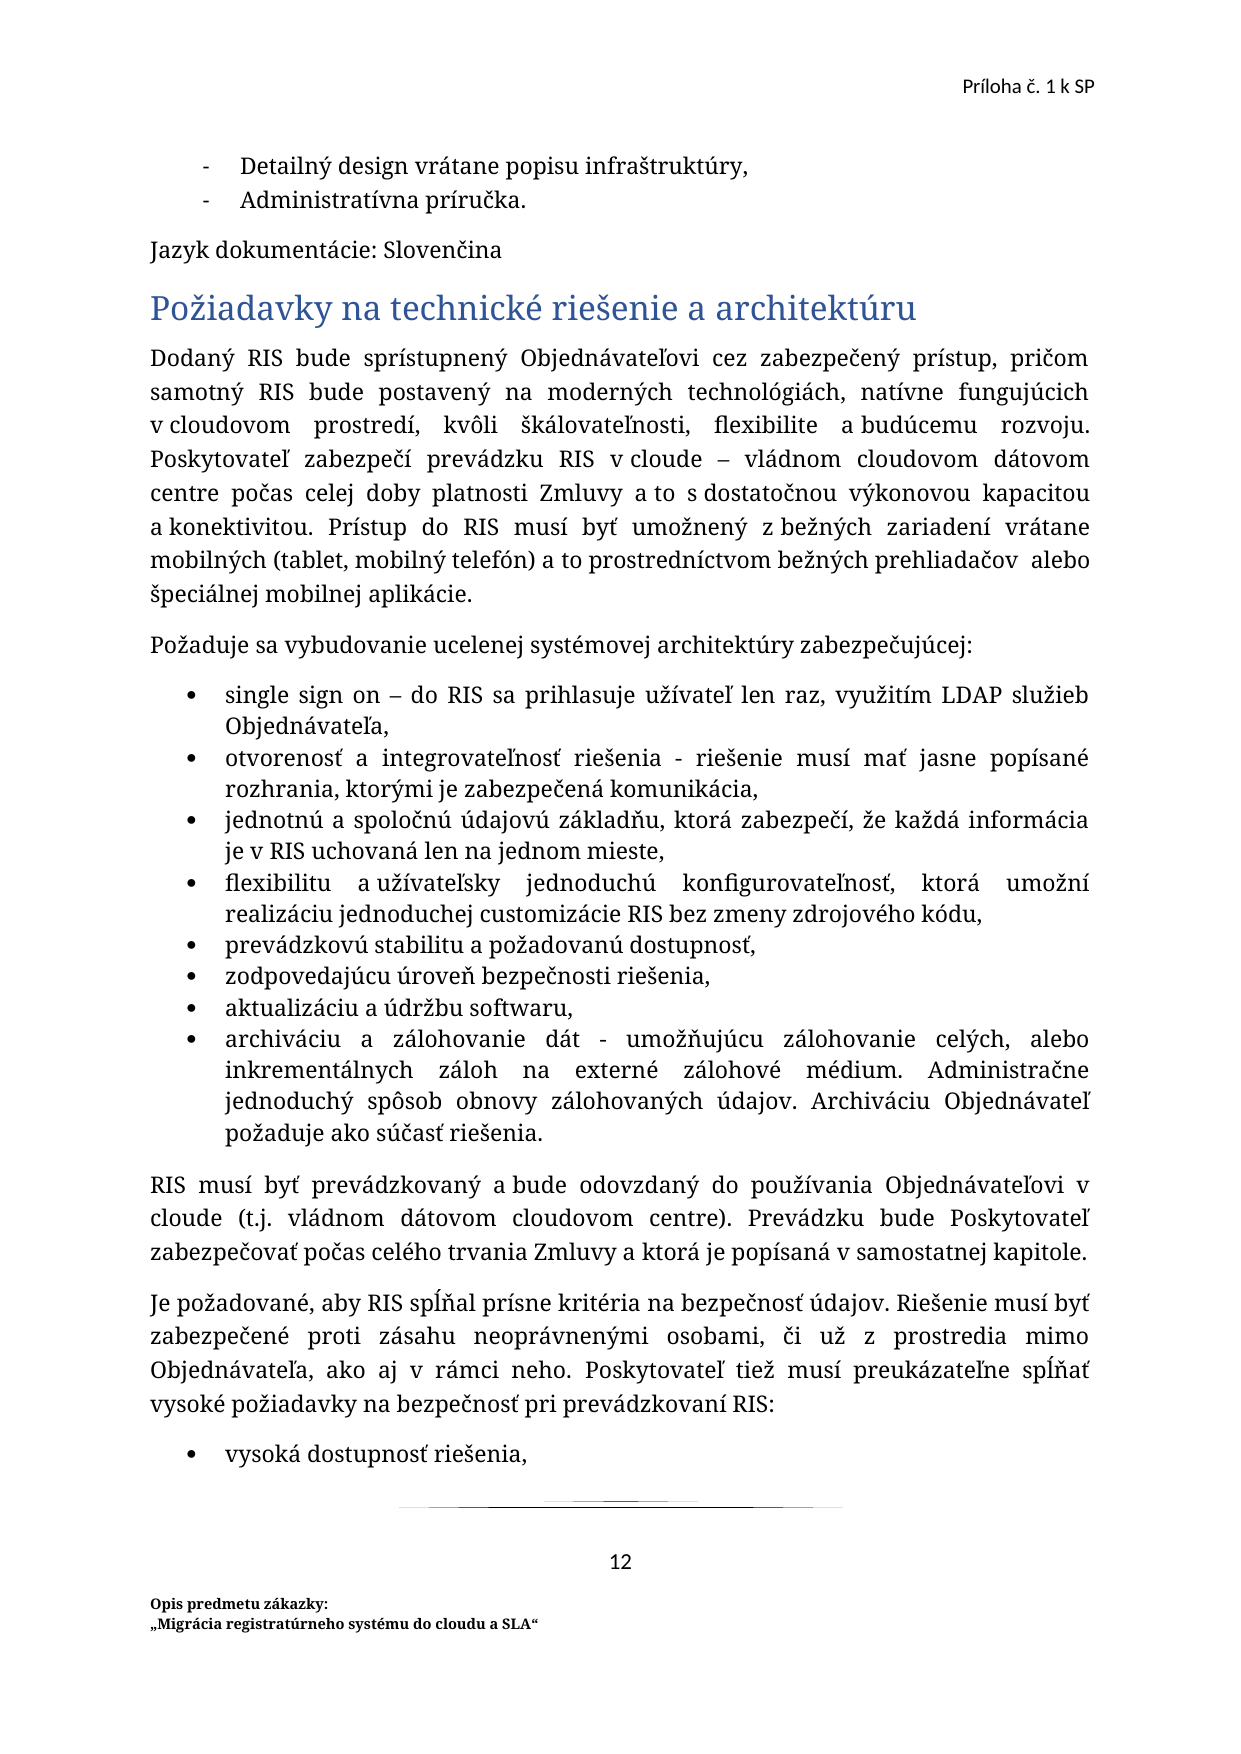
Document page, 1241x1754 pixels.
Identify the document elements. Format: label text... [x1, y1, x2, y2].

list aktualizáciu a údržbu softwaru, [187, 991, 1090, 1023]
list Detailný design vrátane popisu infraštruktúry, [202, 150, 1090, 181]
text Je požadované, aby RIS spĺňal prísne kritéria na bezpečnosť údajov. Riešenie musí byť zabezpečené proti zásahu neoprávnenými osobami, či už z prostredia mimo Objednávateľa, ako aj v rámci neho. Poskytovateľ tiež musí preukázateľne spĺňať vysoké požiadavky na bezpečnosť pri prevádzkovaní RIS: [150, 1286, 1090, 1419]
text Jazyk dokumentácie: Slovenčina [150, 234, 1090, 265]
list archiváciu a zálohovanie dát - umožňujúcu zálohovanie celých, alebo inkrementálnych záloh na externé zálohové médium. Administračne jednoduchý spôsob obnovy zálohovaných údajov. Archiváciu Objednávateľ požaduje ako súčasť riešenia. [187, 1023, 1090, 1148]
subtitle Požiadavky na technické riešenie a architektúru [150, 284, 1090, 330]
list jednotnú a spoločnú údajovú základňu, ktorá zabezpečí, že každá informácia je v RIS uchovaná len na jednom mieste, [187, 804, 1090, 866]
text RIS musí byť prevádzkovaný a bude odovzdaný do používania Objednávateľovi v cloude (t.j. vládnom dátovom cloudovom centre). Prevádzku bude Poskytovateľ zabezpečovať počas celého trvania Zmluvy a ktorá je popísaná v samostatnej kapitole. [150, 1168, 1090, 1267]
text Dodaný RIS bude sprístupnený Objednávateľovi cez zabezpečený prístup, pričom samotný RIS bude postavený na moderných technológiách, natívne fungujúcich v cloudovom prostredí, kvôli škálovateľnosti, flexibilite a budúcemu rozvoju. Poskytovateľ zabezpečí prevádzku RIS v cloude – vládnom cloudovom dátovom centre počas celej doby platnosti Zmluvy a to s dostatočnou výkonovou kapacitou a konektivitou. Prístup do RIS musí byť umožnený z bežných zariadení vrátane mobilných (tablet, mobilný telefón) a to prostredníctvom bežných prehliadačov alebo špeciálnej mobilnej aplikácie. [150, 342, 1090, 609]
list single sign on – do RIS sa prihlasuje užívateľ len raz, využitím LDAP služieb Objednávateľa, [187, 679, 1090, 741]
list zodpovedajúcu úroveň bezpečnosti riešenia, [187, 960, 1090, 991]
list vysoká dostupnosť riešenia, [187, 1438, 1090, 1469]
list otvorenosť a integrovateľnosť riešenia - riešenie musí mať jasne popísané rozhrania, ktorými je zabezpečená komunikácia, [187, 741, 1090, 804]
list Administratívna príručka. [202, 184, 1090, 215]
list prevádzkovú stabilitu a požadovanú dostupnosť, [187, 929, 1090, 960]
list flexibilitu a užívateľsky jednoduchú konfigurovateľnosť, ktorá umožní realizáciu jednoduchej customizácie RIS bez zmeny zdrojového kódu, [187, 866, 1090, 929]
text Požaduje sa vybudovanie ucelenej systémovej architektúry zabezpečujúcej: [150, 628, 1090, 660]
